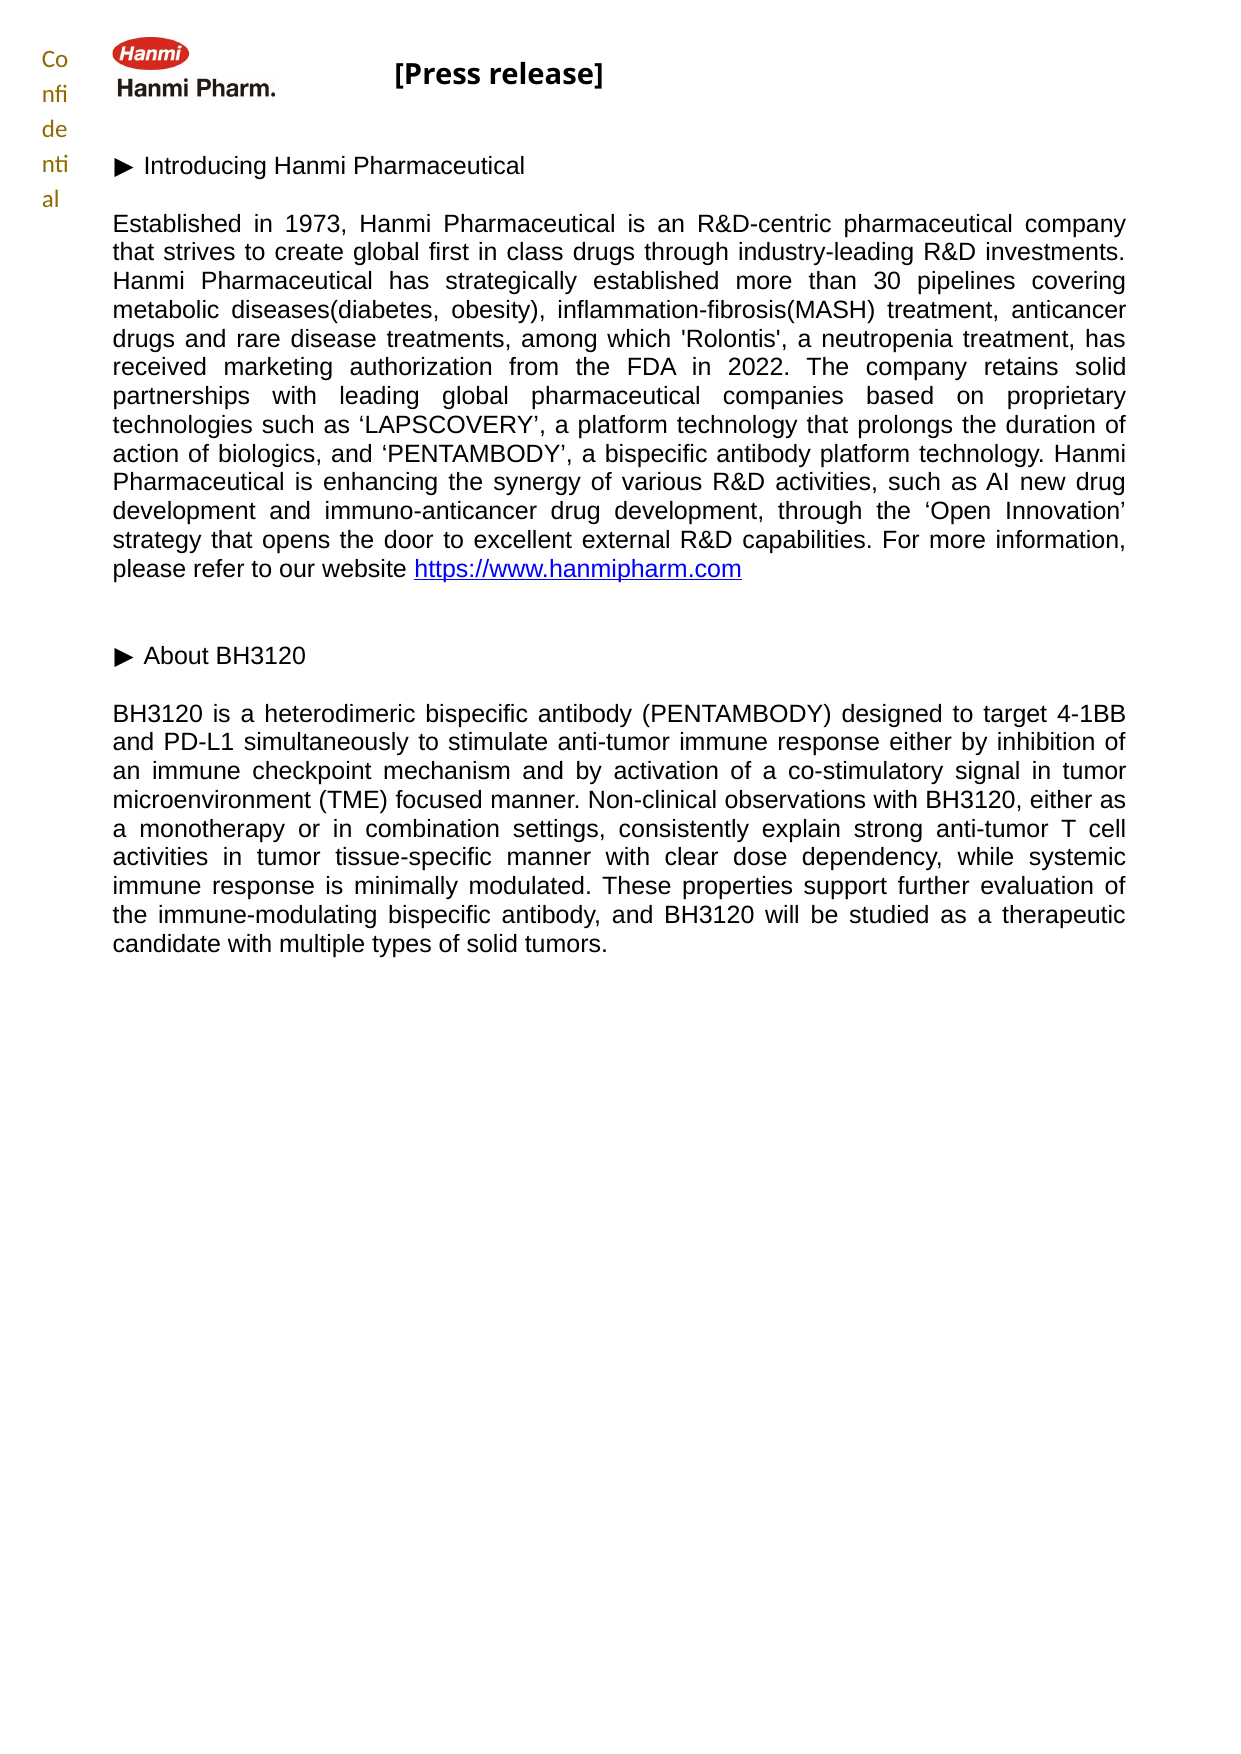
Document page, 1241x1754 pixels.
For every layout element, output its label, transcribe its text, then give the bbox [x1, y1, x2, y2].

picture [112, 74, 275, 101]
picture [112, 37, 191, 70]
text ▶ Introducing Hanmi Pharmaceutical [112, 150, 1128, 180]
text BH3120 is a heterodimeric bispecific antibody (PENTAMBODY) designed to target 4-1BB and PD-L1 simultaneously to stimulate anti-tumor immune response either by inhibition of an immune checkpoint mechanism and by activation of a co-stimulatory signal in tumor microenvironment (TME) focused manner. Non-clinical observations with BH3120, either as a monotherapy or in combination settings, consistently explain strong anti-tumor T cell activities in tumor tissue-specific manner with clear dose dependency, while systemic immune response is minimally modulated. These properties support further evaluation of the immune-modulating bispecific antibody, and BH3120 will be studied as a therapeutic candidate with multiple types of solid tumors. [112, 699, 1128, 957]
text Established in 1973, Hanmi Pharmaceutical is an R&D-centric pharmaceutical company that strives to create global first in class drugs through industry-leading R&D investments. Hanmi Pharmaceutical has strategically established more than 30 pipelines covering metabolic diseases(diabetes, obesity), inflammation-fibrosis(MASH) treatment, anticancer drugs and rare disease treatments, among which 'Rolontis', a neutropenia treatment, has received marketing authorization from the FDA in 2022. The company retains solid partnerships with leading global pharmaceutical companies based on proprietary technologies such as ‘LAPSCOVERY’, a platform technology that prolongs the duration of action of biologics, and ‘PENTAMBODY’, a bispecific antibody platform technology. Hanmi Pharmaceutical is enhancing the synergy of various R&D activities, such as AI new drug development and immuno-anticancer drug development, through the ‘Open Innovation’ strategy that opens the door to excellent external R&D capabilities. For more information, please refer to our website https://www.hanmipharm.com [112, 208, 1128, 582]
text ▶ About BH3120 [112, 640, 1128, 670]
